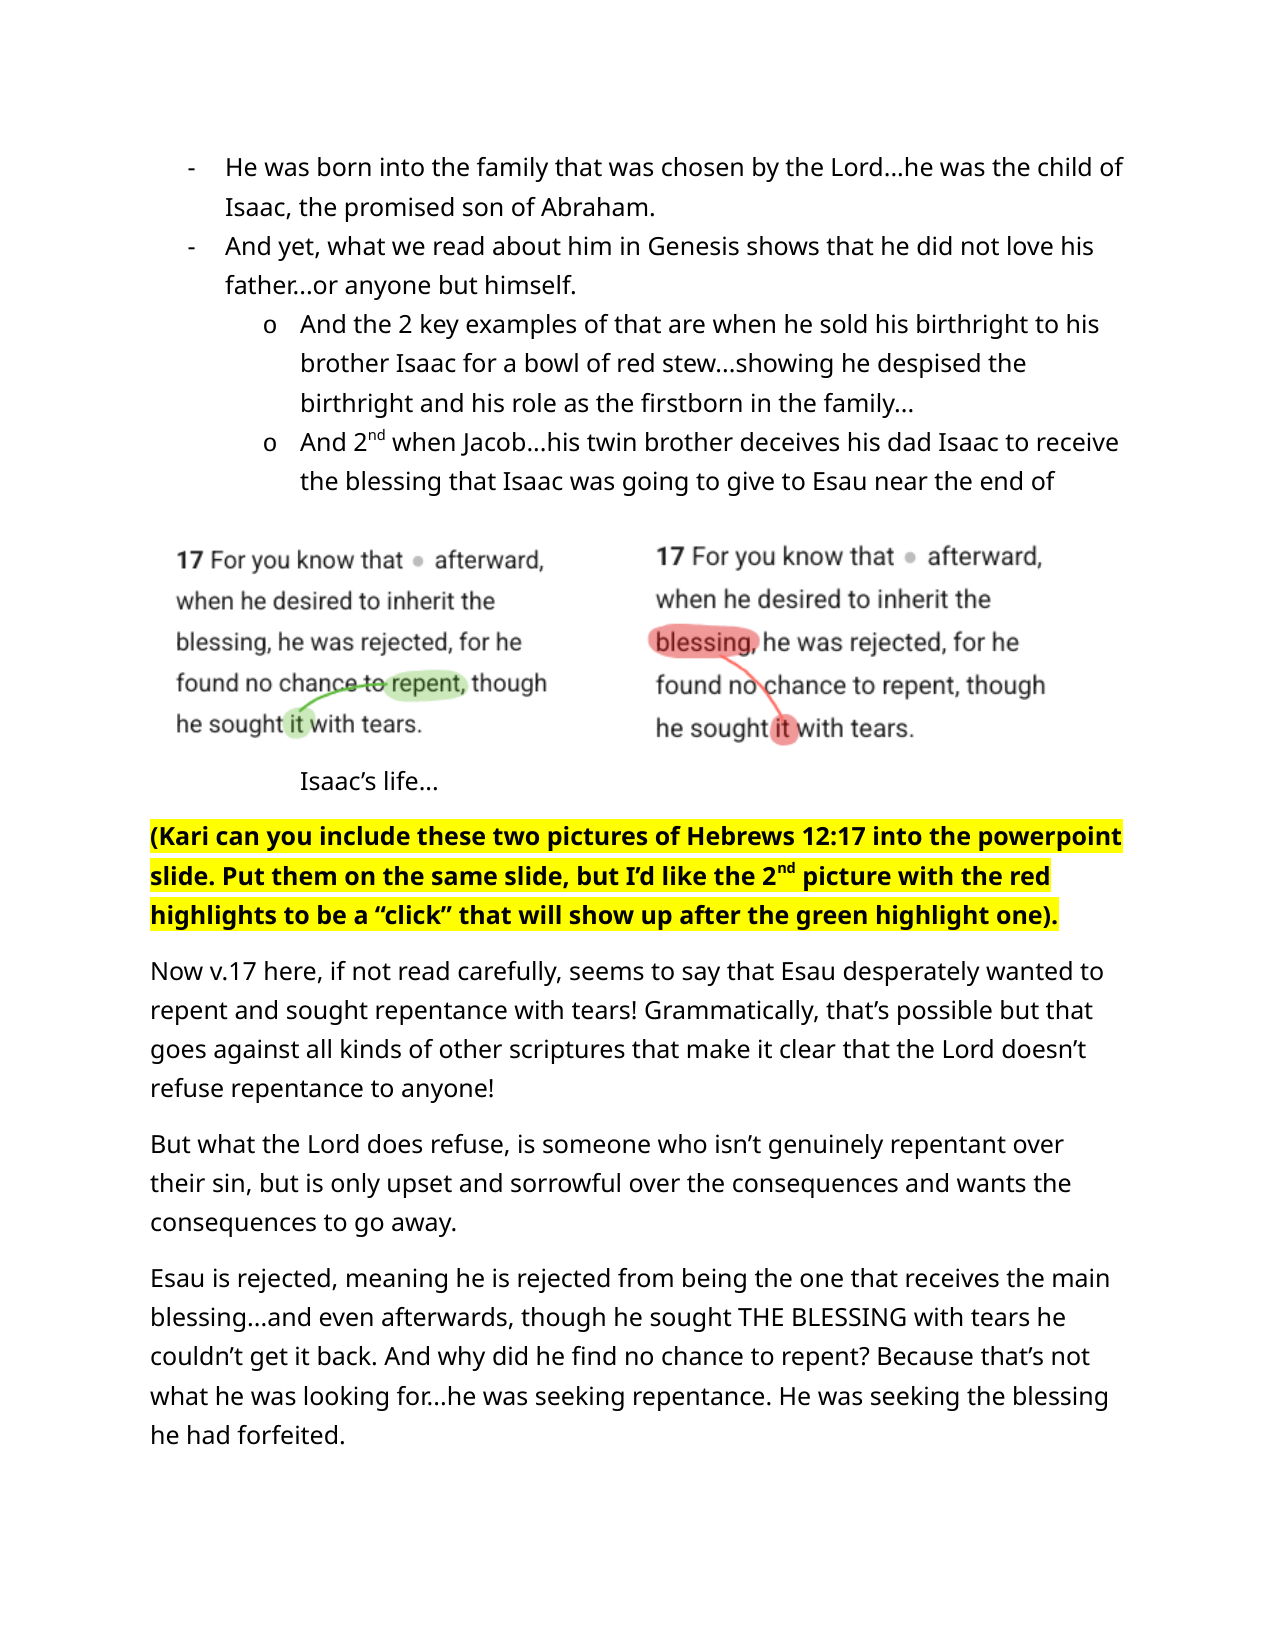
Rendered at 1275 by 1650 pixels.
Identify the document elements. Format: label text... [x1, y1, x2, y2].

text Esau is rejected, meaning he is rejected from being the one that receives the main blessing...and even afterwards, though he sought THE BLESSING with tears he couldn’t get it back. And why did he find no chance to repent? Because that’s not what he was looking for...he was seeking repentance. He was seeking the blessing he had forfeited. [150, 1261, 1125, 1451]
picture [153, 529, 586, 764]
text But what the Lord does refuse, is someone who isn’t genuinely repentant over their sin, but is only upset and sorrowful over the consequences and wants the consequences to go away. [150, 1126, 1125, 1239]
text Now v.17 here, if not read carefully, seems to say that Esau desperately wanted to repent and sought repentance with tears! Grammatically, that’s possible but that goes against all kinds of other scriptures that make it clear that the Lord doesn’t refuse repentance to anyone! [150, 953, 1125, 1105]
list He was born into the family that was chosen by the Lord...he was the child of Isaac, the promised son of Abraham. [187, 150, 1125, 223]
text (Kari can you include these two pictures of Hebrews 12:17 into the powerpoint slide. Put them on the same slide, but I’d like the 2nd picture with the red highlights to be a “click” that will show up after the green highlight one). [150, 819, 1125, 931]
list And the 2 key examples of that are when he sold his birthright to his brother Isaac for a bowl of red stew...showing he despised the birthright and his role as the firstborn in the family... [262, 307, 1125, 419]
list And yet, what we read about him in Genesis shows that he did not love his father...or anyone but himself. [187, 228, 1125, 302]
picture [633, 528, 1078, 763]
